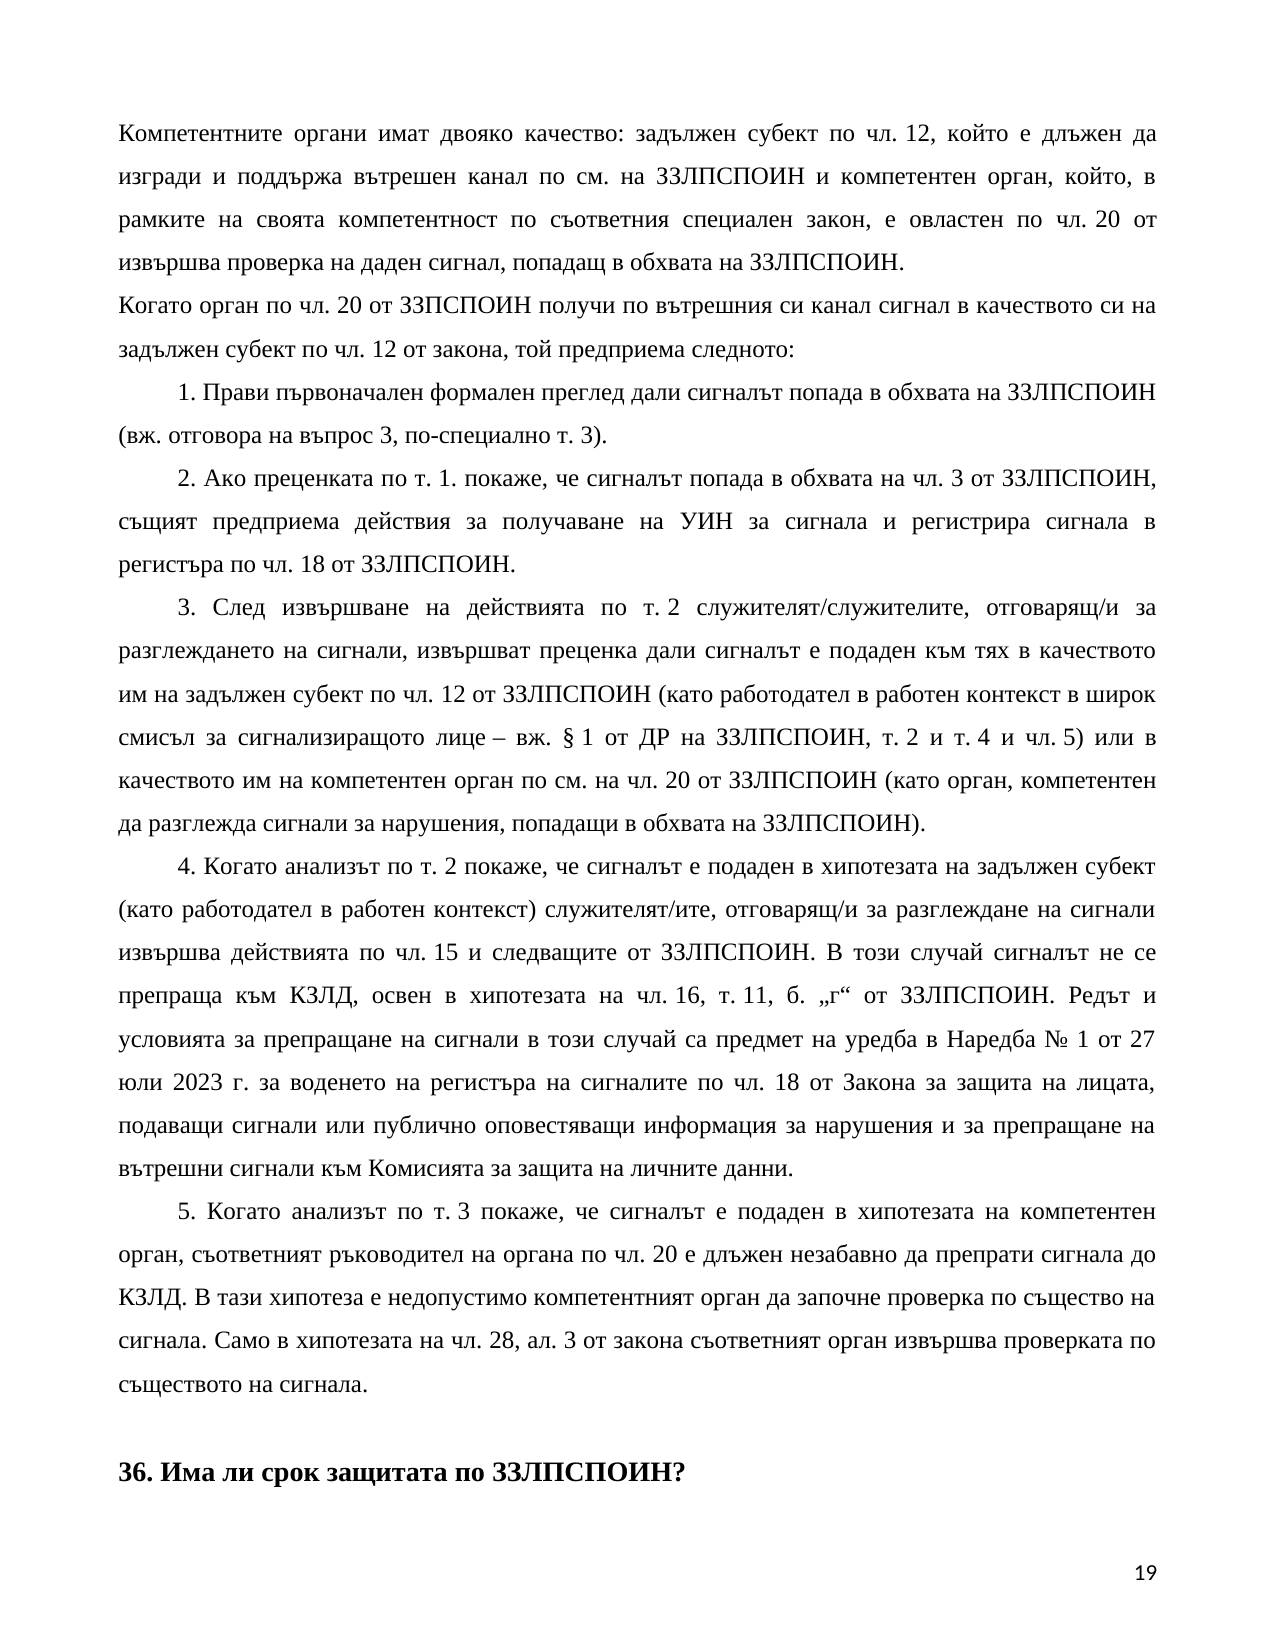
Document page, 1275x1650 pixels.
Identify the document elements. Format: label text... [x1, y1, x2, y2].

text Компетентните органи имат двояко качество: задължен субект по чл. 12, който е длъжен да изгради и поддържа вътрешен канал по см. на ЗЗЛПСПОИН и компетентен орган, който, в рамките на своята компетентност по съответния специален закон, е овластен по чл. 20 от извършва проверка на даден сигнал, попадащ в обхвата на ЗЗЛПСПОИН. [118, 118, 1157, 276]
text 4. Когато анализът по т. 2 покаже, че сигналът е подаден в хипотезата на задължен субект (като работодател в работен контекст) служителят/ите, отговарящ/и за разглеждане на сигнали извършва действията по чл. 15 и следващите от ЗЗЛПСПОИН. В този случай сигналът не се препраща към КЗЛД, освен в хипотезата на чл. 16, т. 11, б. „г“ от ЗЗЛПСПОИН. Редът и условията за препращане на сигнали в този случай са предмет на уредба в Наредба № 1 от 27 юли 2023 г. за воденето на регистъра на сигналите по чл. 18 от Закона за защита на лицата, подаващи сигнали или публично оповестяващи информация за нарушения и за препращане на вътрешни сигнали към Комисията за защита на личните данни. [118, 851, 1157, 1182]
text 5. Когато анализът по т. 3 покаже, че сигналът е подаден в хипотезата на компетентен орган, съответният ръководител на органа по чл. 20 е длъжен незабавно да препрати сигнала до КЗЛД. В тази хипотеза е недопустимо компетентният орган да започне проверка по същество на сигнала. Само в хипотезата на чл. 28, ал. 3 от закона съответният орган извършва проверката по съществото на сигнала. [118, 1196, 1157, 1397]
text 2. Ако преценката по т. 1. покаже, че сигналът попада в обхвата на чл. 3 от ЗЗЛПСПОИН, същият предприема действия за получаване на УИН за сигнала и регистрира сигнала в регистъра по чл. 18 от ЗЗЛПСПОИН. [118, 463, 1157, 578]
text 3. След извършване на действията по т. 2 служителят/служителите, отговарящ/и за разглеждането на сигнали, извършват преценка дали сигналът е подаден към тях в качеството им на задължен субект по чл. 12 от ЗЗЛПСПОИН (като работодател в работен контекст в широк смисъл за сигнализиращото лице – вж. § 1 от ДР на ЗЗЛПСПОИН, т. 2 и т. 4 и чл. 5) или в качеството им на компетентен орган по см. на чл. 20 от ЗЗЛПСПОИН (като орган, компетентен да разглежда сигнали за нарушения, попадащи в обхвата на ЗЗЛПСПОИН). [118, 592, 1157, 837]
text 1. Прави първоначален формален преглед дали сигналът попада в обхвата на ЗЗЛПСПОИН (вж. отговора на въпрос 3, по-специално т. 3). [118, 377, 1157, 449]
text 36. Има ли срок защитата по ЗЗЛПСПОИН? [118, 1455, 1157, 1487]
text Когато орган по чл. 20 от ЗЗПСПОИН получи по вътрешния си канал сигнал в качеството си на задължен субект по чл. 12 от закона, той предприема следното: [118, 291, 1157, 362]
